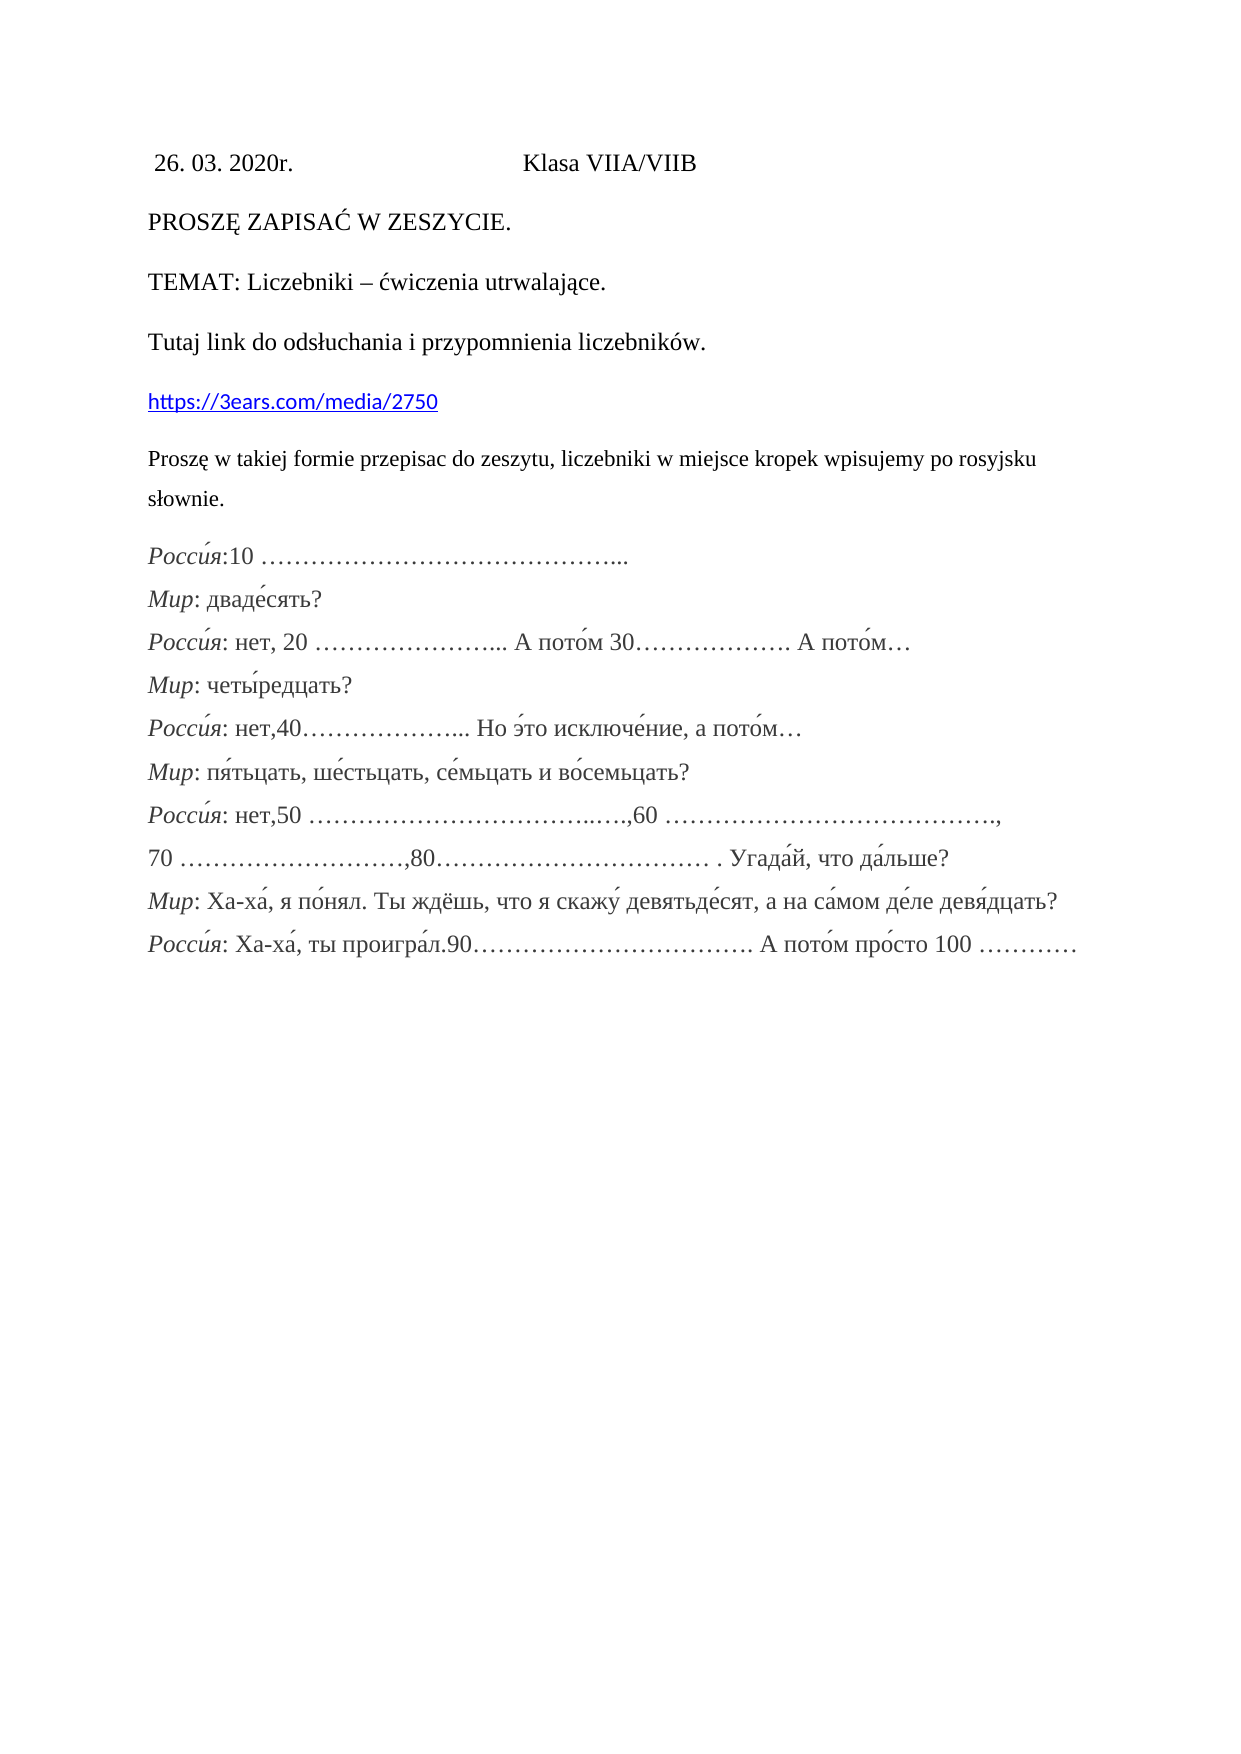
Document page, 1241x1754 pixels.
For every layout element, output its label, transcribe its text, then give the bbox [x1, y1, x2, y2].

text Росси́я:10 ……………………………………... Мир: дваде́сять? Росси́я: нет, 20 …………………... А пото́м 30………………. А пото́м… Мир: четы́редцать? Росси́я: нет,40………………... Но э́то исключе́ние, а пото́м… Мир: пя́тьцать, ше́стьцать, се́мьцать и во́семьцать? Росси́я: нет,50 ……………………………..….,60 …………………………………., 70 ………………………,80…………………………… . Угада́й, что да́льше? Мир: Ха-ха́, я по́нял. Ты ждёшь, что я скажу́ девятьде́сят, а на са́мом де́ле девя́дцать? Росси́я: Ха-ха́, ты проигра́л.90……………………………. А пото́м про́сто 100 ………… [148, 541, 1093, 958]
text Tutaj link do odsłuchania i przypomnienia liczebników. [148, 327, 1093, 356]
text 26. 03. 2020r. Klasa VIIA/VIIB [148, 148, 1093, 176]
text Proszę w takiej formie przepisac do zeszytu, liczebniki w miejsce kropek wpisujemy po rosyjsku słownie. [148, 445, 1093, 511]
text TEMAT: Liczebniki – ćwiczenia utrwalające. [148, 267, 1093, 296]
text PROSZĘ ZAPISAĆ W ZESZYCIE. [148, 207, 1093, 236]
text https://3ears.com/media/2750 [148, 387, 1093, 415]
